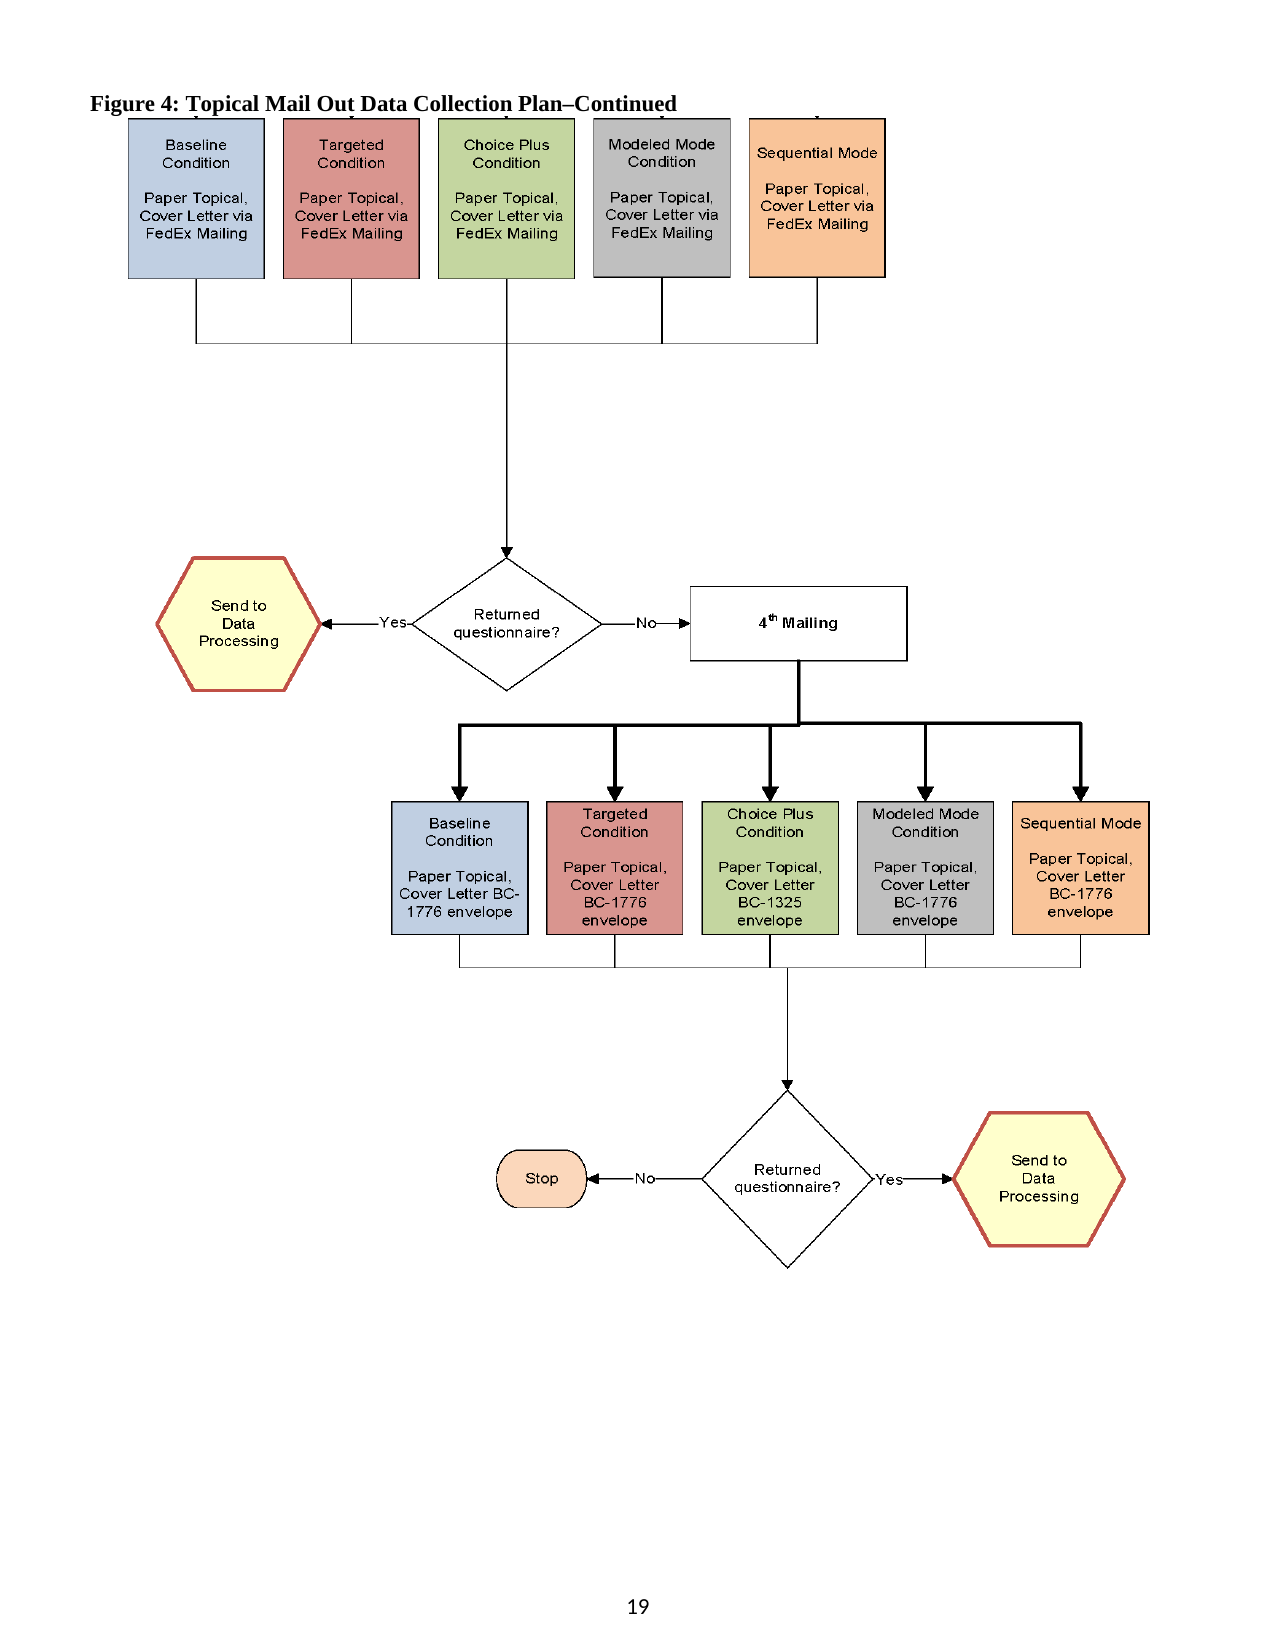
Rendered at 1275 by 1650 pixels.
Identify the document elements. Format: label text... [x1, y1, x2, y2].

picture [91, 116, 1184, 1273]
text Figure 4: Topical Mail Out Data Collection Plan–Continued [90, 90, 1185, 116]
